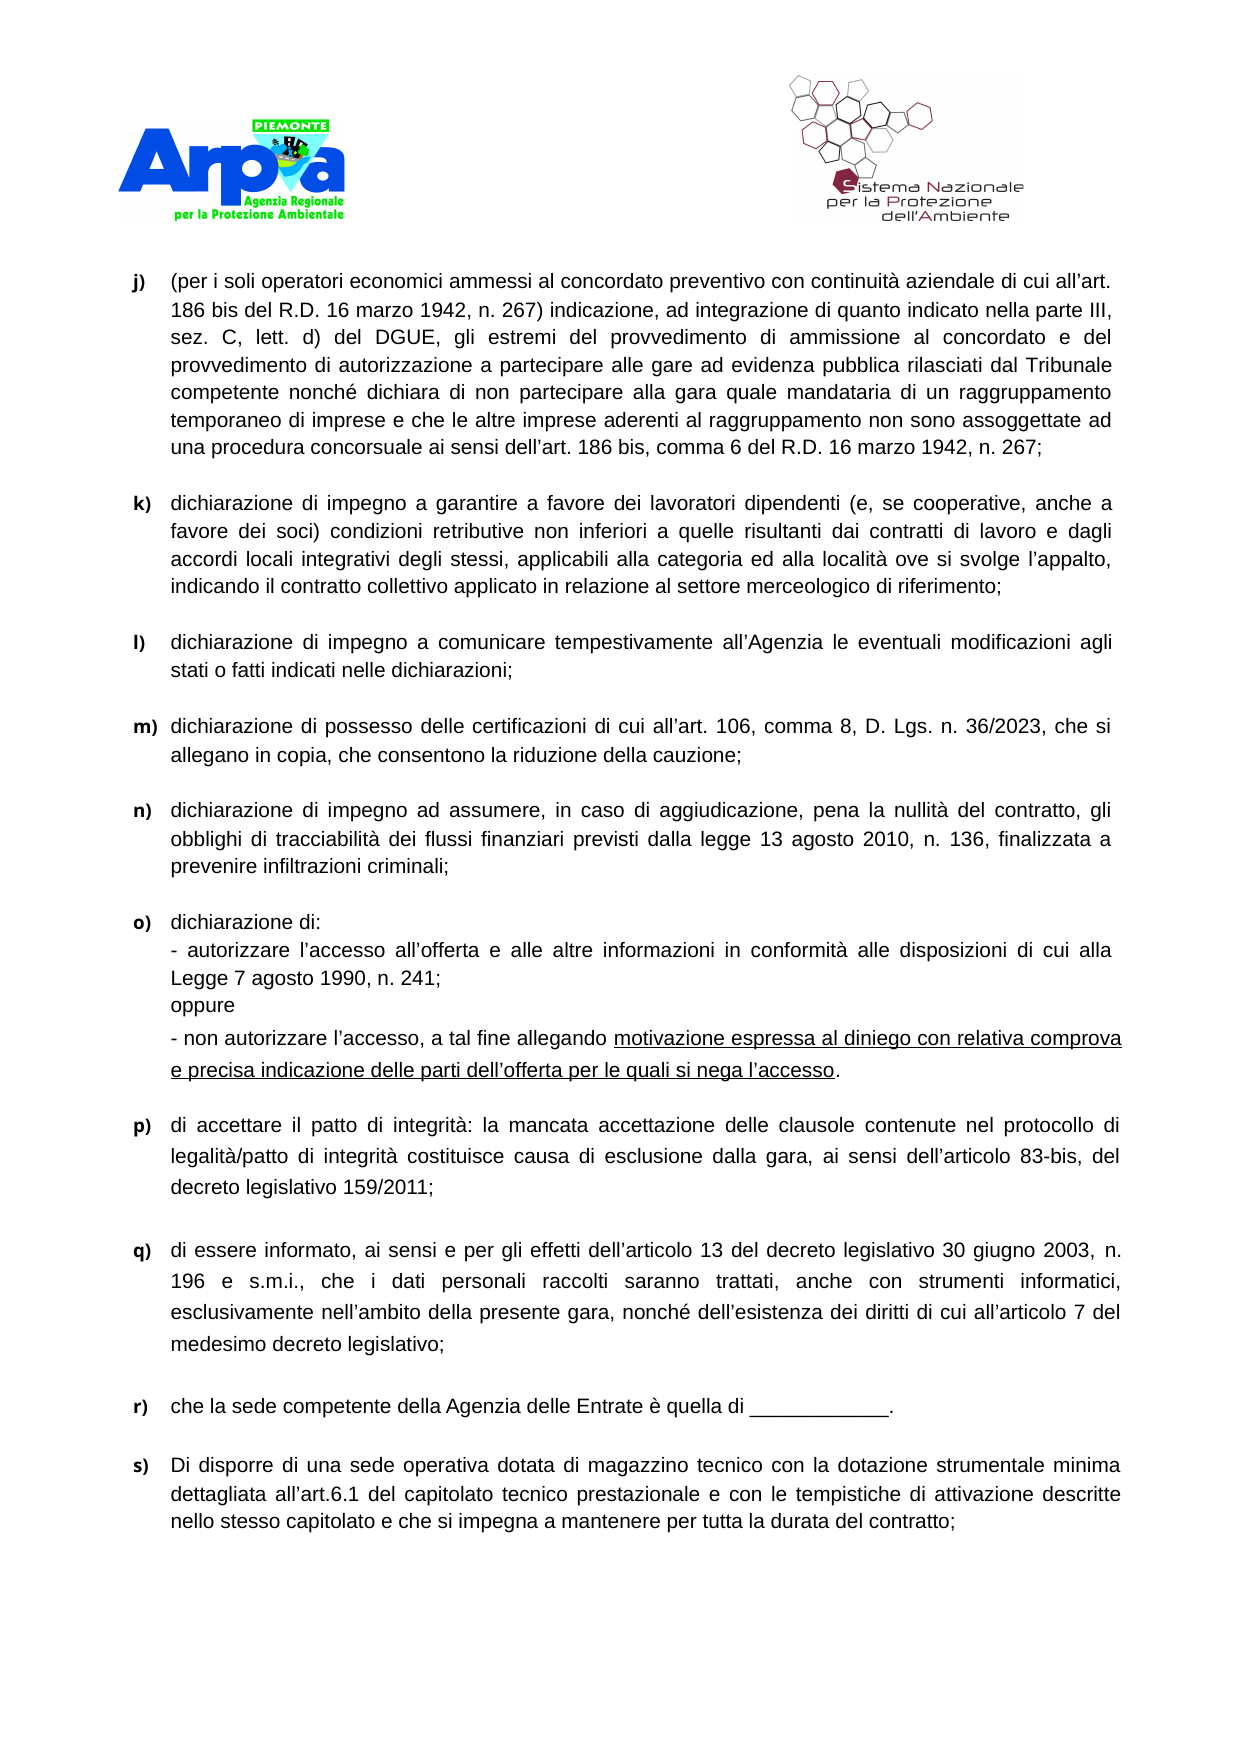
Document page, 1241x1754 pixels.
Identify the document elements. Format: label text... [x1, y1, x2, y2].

list (per i soli operatori economici ammessi al concordato preventivo con continuità aziendale di cui all’art. 186 bis del R.D. 16 marzo 1942, n. 267) indicazione, ad integrazione di quanto indicato nella parte III, sez. C, lett. d) del DGUE, gli estremi del provvedimento di ammissione al concordato e del provvedimento di autorizzazione a partecipare alle gare ad evidenza pubblica rilasciati dal Tribunale competente nonché dichiara di non partecipare alla gara quale mandataria di un raggruppamento temporaneo di imprese e che le altre imprese aderenti al raggruppamento non sono assoggettate ad una procedura concorsuale ai sensi dell’art. 186 bis, comma 6 del R.D. 16 marzo 1942, n. 267; [133, 269, 1113, 459]
list - non autorizzare l’accesso, a tal fine allegando motivazione espressa al diniego con relativa comprova e precisa indicazione delle parti dell’offerta per le quali si nega l’accesso. [170, 1021, 1122, 1083]
list Di disporre di una sede operativa dotata di magazzino tecnico con la dotazione strumentale minima dettagliata all’art.6.1 del capitolato tecnico prestazionale e con le tempistiche di attivazione descritte nello stesso capitolato e che si impegna a mantenere per tutta la durata del contratto; [133, 1453, 1122, 1533]
list dichiarazione di: [133, 909, 1113, 934]
picture [118, 119, 345, 221]
list dichiarazione di impegno a garantire a favore dei lavoratori dipendenti (e, se cooperative, anche a favore dei soci) condizioni retributive non inferiori a quelle risultanti dai contratti di lavoro e dagli accordi locali integrativi degli stessi, applicabili alla categoria ed alla località ove si svolge l’appalto, indicando il contratto collettivo applicato in relazione al settore merceologico di riferimento; [133, 490, 1113, 598]
list di accettare il patto di integrità: la mancata accettazione delle clausole contenute nel protocollo di legalità/patto di integrità costituisce causa di esclusione dalla gara, ai sensi dell’articolo 83-bis, del decreto legislativo 159/2011; [133, 1107, 1122, 1201]
picture [787, 73, 1024, 221]
list che la sede competente della Agenzia delle Entrate è quella di ____________. [133, 1388, 1122, 1420]
list dichiarazione di impegno ad assumere, in caso di aggiudicazione, pena la nullità del contratto, gli obblighi di tracciabilità dei flussi finanziari previsti dalla legge 13 agosto 2010, n. 136, finalizzata a prevenire infiltrazioni criminali; [133, 797, 1113, 878]
list dichiarazione di possesso delle certificazioni di cui all’art. 106, comma 8, D. Lgs. n. 36/2023, che si allegano in copia, che consentono la riduzione della cauzione; [133, 713, 1113, 766]
list di essere informato, ai sensi e per gli effetti dell’articolo 13 del decreto legislativo , n. 196 e s.m.i., che i dati personali raccolti saranno trattati, anche con strumenti informatici, esclusivamente nell’ambito della presente gara, nonché dell’esistenza dei diritti di cui all’articolo 7 del medesimo decreto legislativo; [133, 1232, 1122, 1357]
list oppure [170, 993, 1113, 1017]
list - autorizzare l’accesso all’offerta e alle altre informazioni in conformità alle disposizioni di cui alla Legge 7 agosto 1990, n. 241; [170, 938, 1113, 990]
list dichiarazione di impegno a comunicare tempestivamente all’Agenzia le eventuali modificazioni agli stati o fatti indicati nelle dichiarazioni; [133, 629, 1113, 682]
